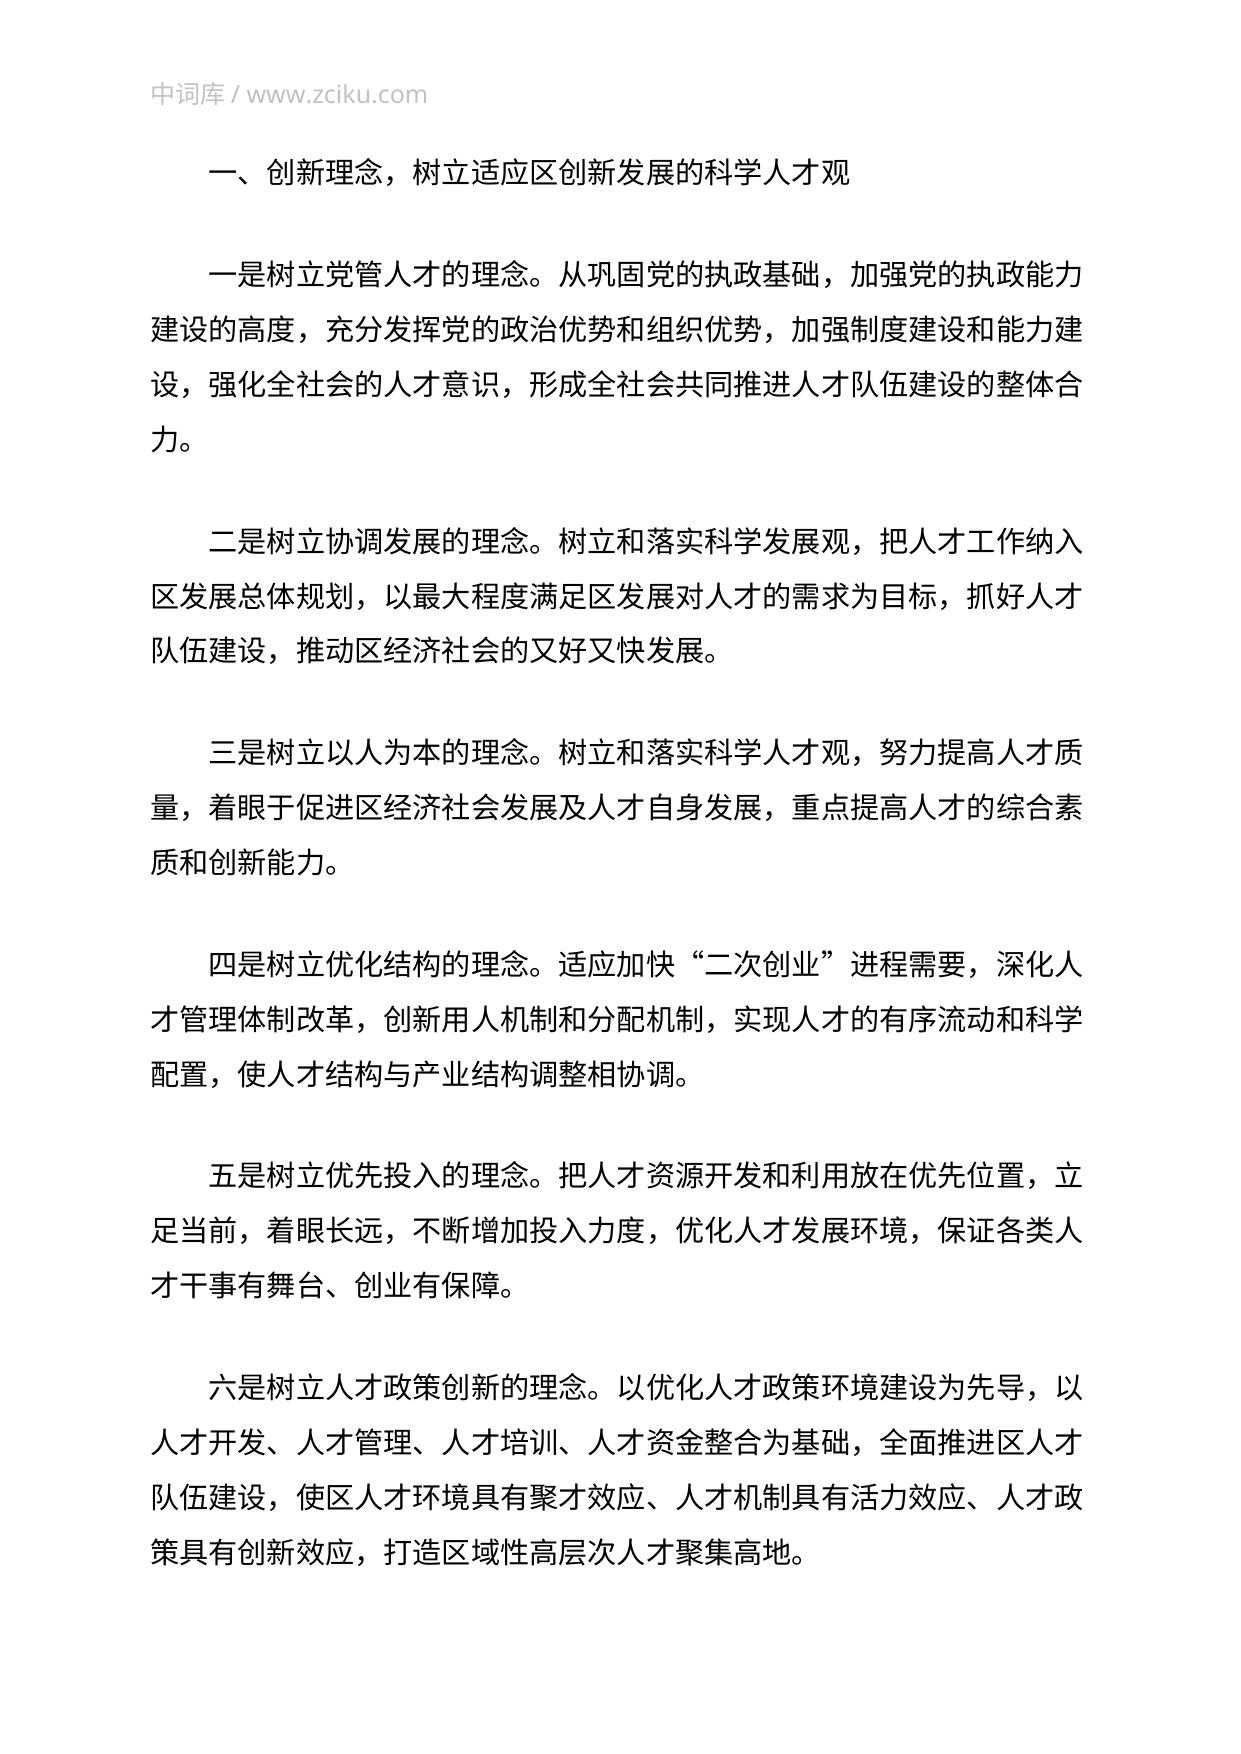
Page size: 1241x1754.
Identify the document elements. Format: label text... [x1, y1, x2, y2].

text 二是树立协调发展的理念。树立和落实科学发展观，把人才工作纳入区发展总体规划，以最大程度满足区发展对人才的需求为目标，抓好人才队伍建设，推动区经济社会的又好又快发展。 [150, 518, 1090, 670]
text 一是树立党管人才的理念。从巩固党的执政基础，加强党的执政能力建设的高度，充分发挥党的政治优势和组织优势，加强制度建设和能力建设，强化全社会的人才意识，形成全社会共同推进人才队伍建设的整体合力。 [150, 252, 1090, 459]
text 一、创新理念，树立适应区创新发展的科学人才观 [150, 150, 1090, 192]
text 四是树立优化结构的理念。适应加快“二次创业”进程需要，深化人才管理体制改革，创新用人机制和分配机制，实现人才的有序流动和科学配置，使人才结构与产业结构调整相协调。 [150, 941, 1090, 1093]
text 五是树立优先投入的理念。把人才资源开发和利用放在优先位置，立足当前，着眼长远，不断增加投入力度，优化人才发展环境，保证各类人才干事有舞台、创业有保障。 [150, 1153, 1090, 1305]
text 六是树立人才政策创新的理念。以优化人才政策环境建设为先导，以人才开发、人才管理、人才培训、人才资金整合为基础，全面推进区人才队伍建设，使区人才环境具有聚才效应、人才机制具有活力效应、人才政策具有创新效应，打造区域性高层次人才聚集高地。 [150, 1364, 1090, 1571]
text 三是树立以人为本的理念。树立和落实科学人才观，努力提高人才质量，着眼于促进区经济社会发展及人才自身发展，重点提高人才的综合素质和创新能力。 [150, 730, 1090, 882]
